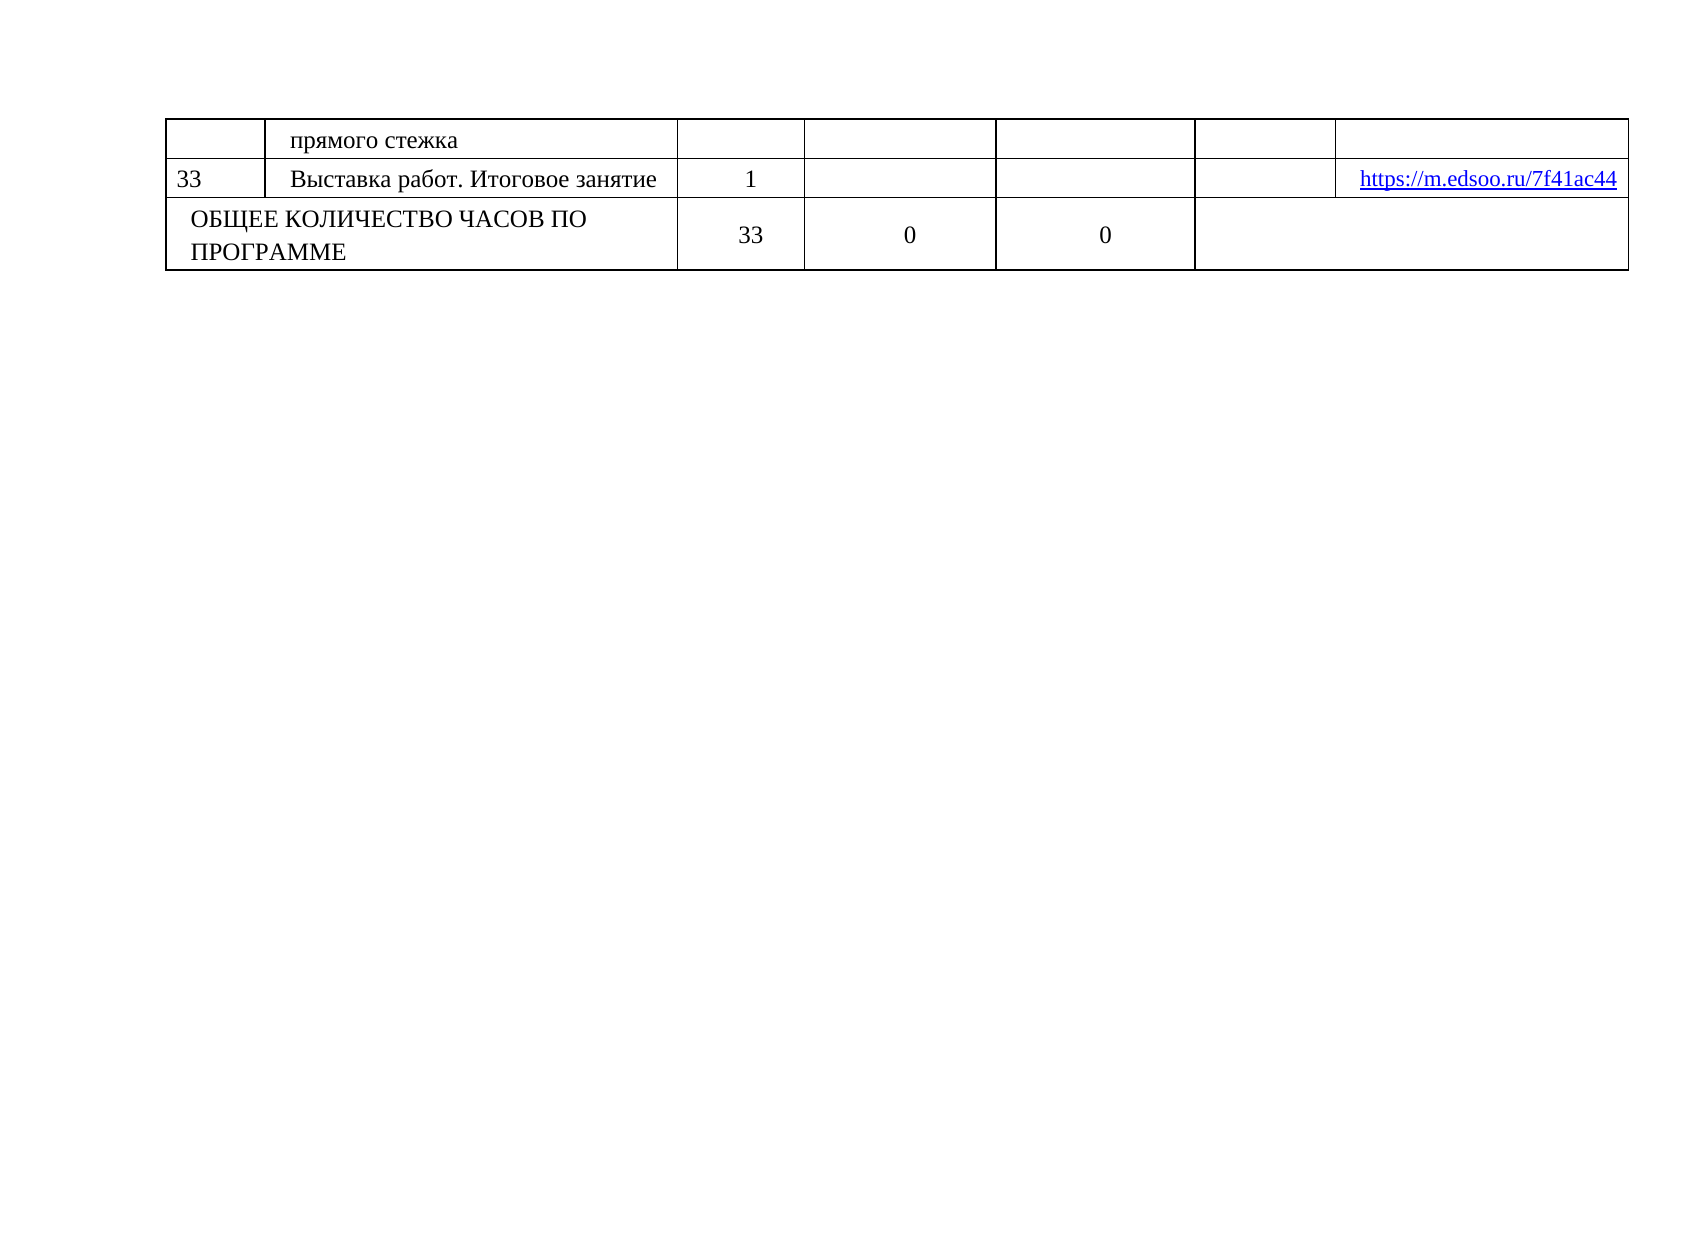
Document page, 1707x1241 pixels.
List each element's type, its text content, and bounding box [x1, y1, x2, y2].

table_cell 1 [678, 120, 804, 157]
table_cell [266, 120, 677, 157]
table_cell ОБЩЕЕ КОЛИЧЕСТВО ЧАСОВ ПО ПРОГРАММЕ [167, 198, 677, 269]
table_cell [1336, 120, 1628, 157]
table_cell [805, 159, 995, 197]
table_cell [1196, 120, 1335, 157]
table_cell 1 [678, 159, 804, 197]
table_cell 33 [678, 198, 804, 269]
table_cell [805, 120, 995, 157]
table_cell 0 [805, 198, 995, 269]
table_cell 33 [167, 159, 264, 197]
table_cell [1196, 198, 1628, 269]
table_cell 0 [997, 198, 1194, 269]
table_cell [997, 120, 1194, 157]
table_cell 32 [167, 120, 264, 157]
table_cell Выставка работ. Итоговое занятие [266, 159, 677, 197]
table_cell [1196, 159, 1335, 197]
table_cell [997, 159, 1194, 197]
table_cell https://m.edsoo.ru/7f41ac44 [1336, 159, 1628, 197]
